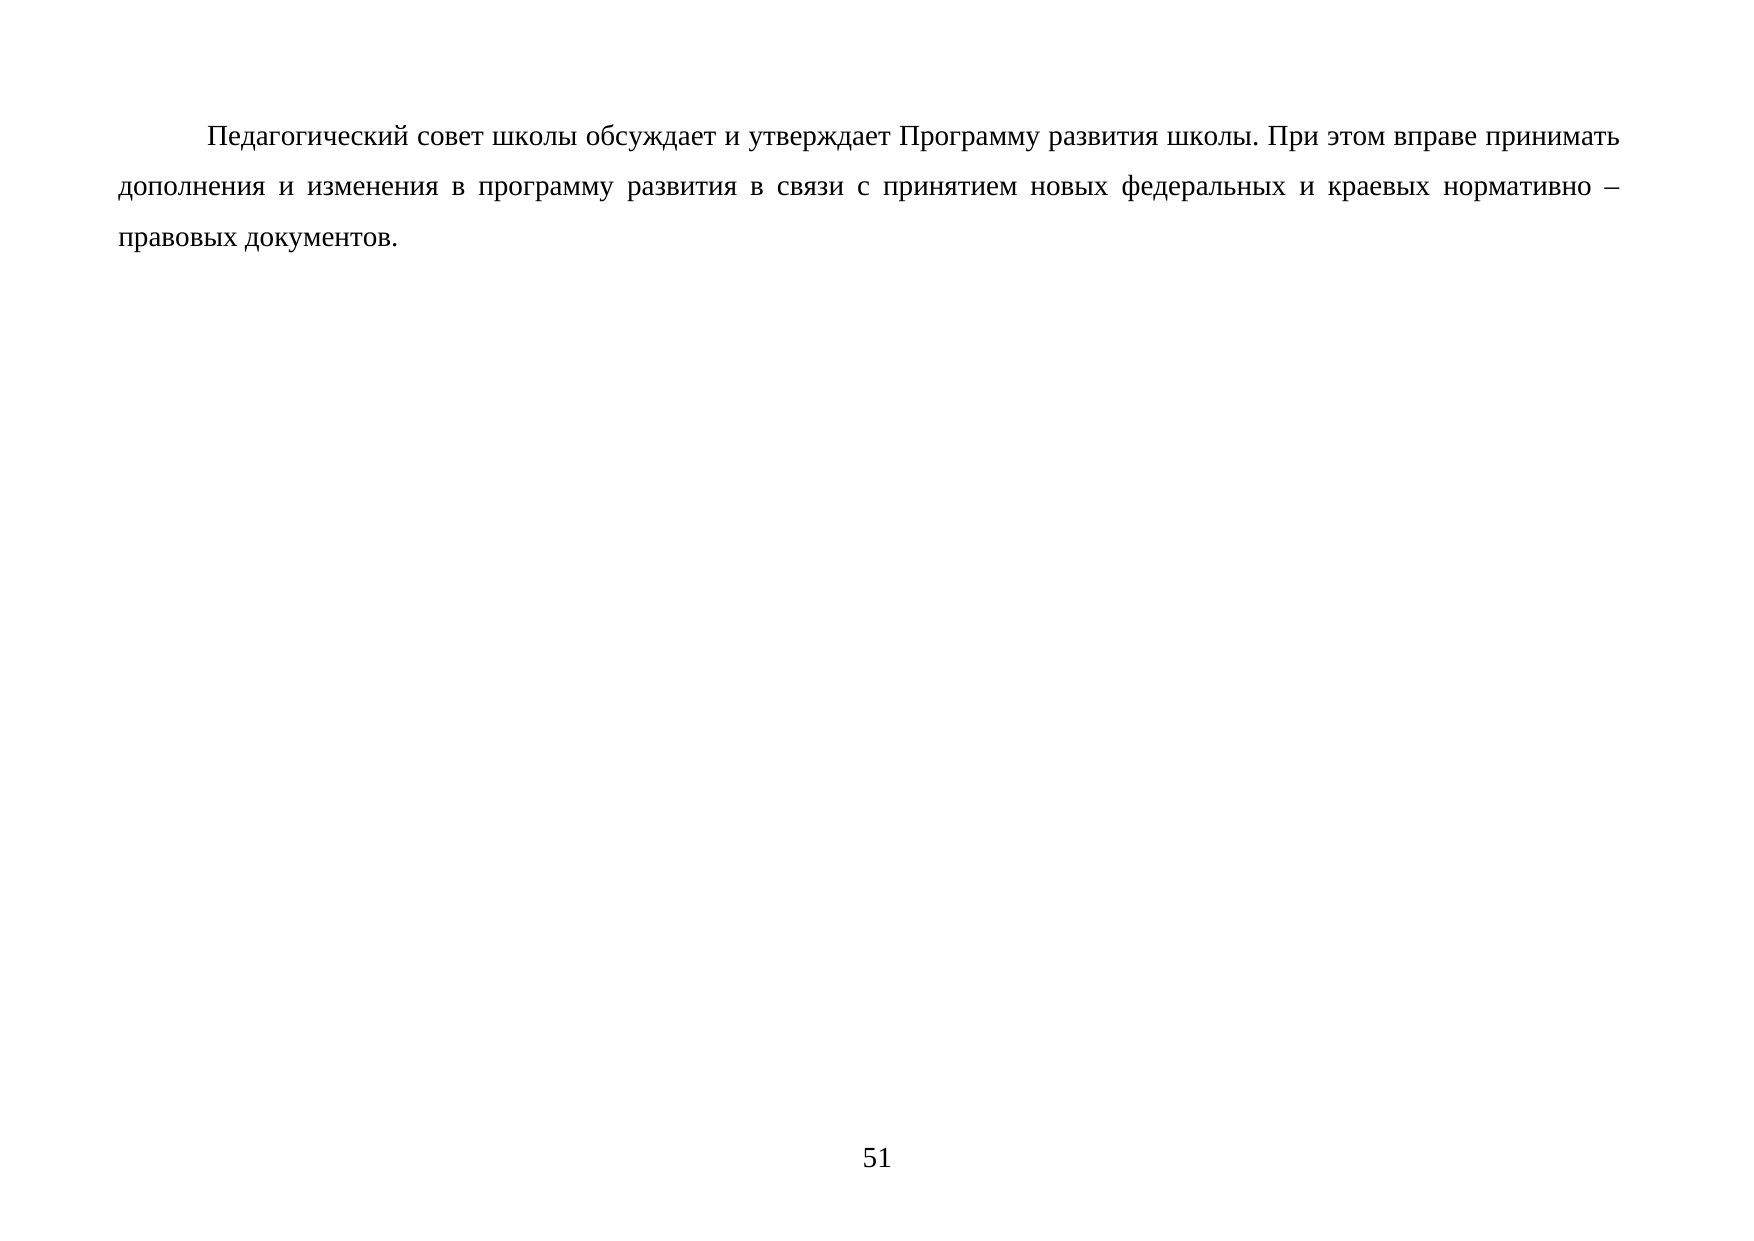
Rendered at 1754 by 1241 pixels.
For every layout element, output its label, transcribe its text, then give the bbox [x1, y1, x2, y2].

text Педагогический совет школы обсуждает и утверждает Программу развития школы. При этом вправе принимать дополнения и изменения в программу развития в связи с принятием новых федеральных и краевых нормативно – правовых документов. [118, 118, 1621, 252]
